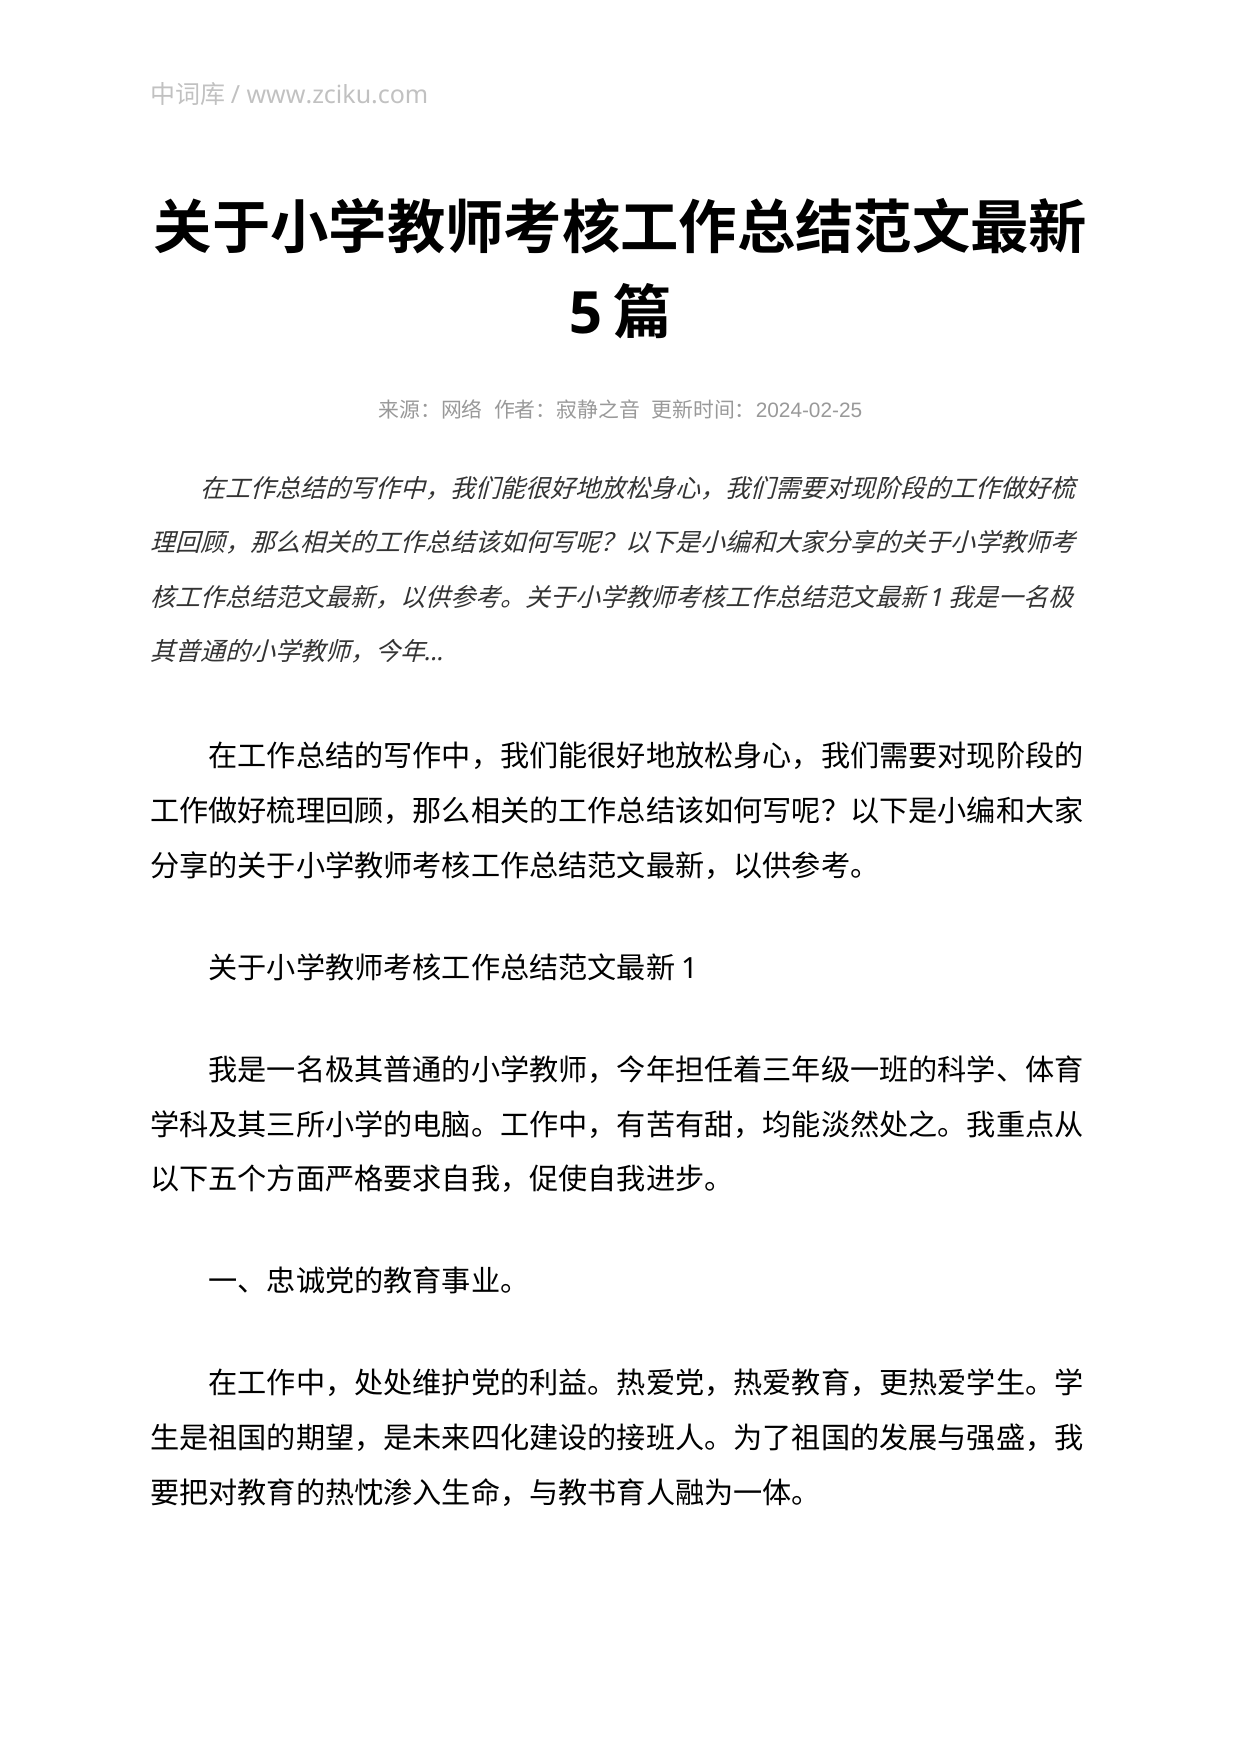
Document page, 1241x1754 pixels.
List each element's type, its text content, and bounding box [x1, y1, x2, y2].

text 在工作总结的写作中，我们能很好地放松身心，我们需要对现阶段的工作做好梳理回顾，那么相关的工作总结该如何写呢？以下是小编和大家分享的关于小学教师考核工作总结范文最新，以供参考。 [150, 733, 1090, 885]
subtitle 关于小学教师考核工作总结范文最新5篇 [150, 181, 1090, 351]
text 来源：网络 作者：寂静之音 更新时间：2024-02-25 [150, 397, 1090, 421]
text 关于小学教师考核工作总结范文最新1 [150, 944, 1090, 987]
text 我是一名极其普通的小学教师，今年担任着三年级一班的科学、体育学科及其三所小学的电脑。工作中，有苦有甜，均能淡然处之。我重点从以下五个方面严格要求自我，促使自我进步。 [150, 1046, 1090, 1198]
text 在工作中，处处维护党的利益。热爱党，热爱教育，更热爱学生。学生是祖国的期望，是未来四化建设的接班人。为了祖国的发展与强盛，我要把对教育的热忱渗入生命，与教书育人融为一体。 [150, 1359, 1090, 1512]
text 在工作总结的写作中，我们能很好地放松身心，我们需要对现阶段的工作做好梳理回顾，那么相关的工作总结该如何写呢？以下是小编和大家分享的关于小学教师考核工作总结范文最新，以供参考。关于小学教师考核工作总结范文最新1我是一名极其普通的小学教师，今年... [150, 468, 1090, 668]
text 一、忠诚党的教育事业。 [150, 1258, 1090, 1300]
